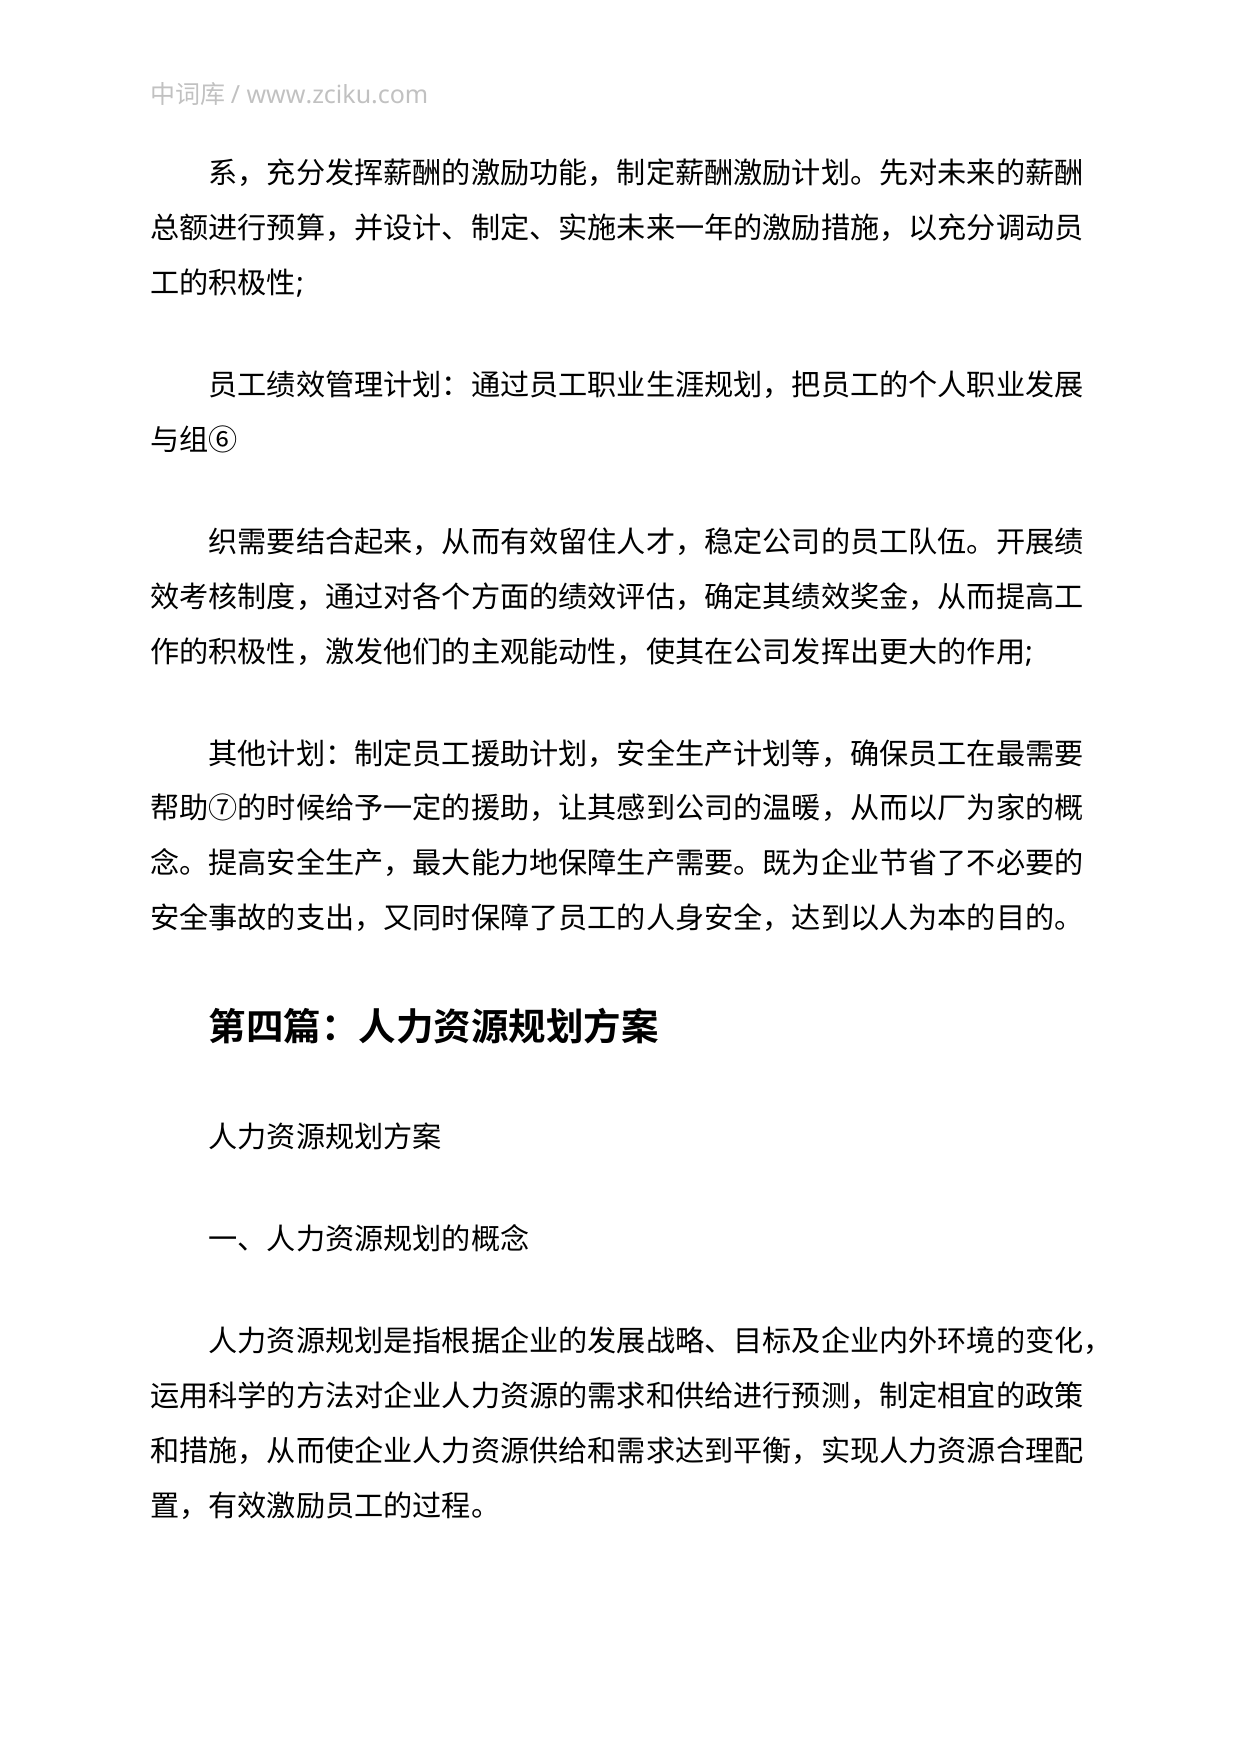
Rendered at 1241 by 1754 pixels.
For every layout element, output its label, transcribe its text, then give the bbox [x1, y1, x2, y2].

text 一、人力资源规划的概念 [150, 1216, 1090, 1258]
text 系，充分发挥薪酬的激励功能，制定薪酬激励计划。先对未来的薪酬总额进行预算，并设计、制定、实施未来一年的激励措施，以充分调动员工的积极性; [150, 150, 1090, 302]
text 人力资源规划是指根据企业的发展战略、目标及企业内外环境的变化，运用科学的方法对企业人力资源的需求和供给进行预测，制定相宜的政策和措施，从而使企业人力资源供给和需求达到平衡，实现人力资源合理配置，有效激励员工的过程。 [150, 1318, 1090, 1524]
text 第四篇：人力资源规划方案 [150, 997, 1090, 1051]
text 人力资源规划方案 [150, 1114, 1090, 1156]
text 员工绩效管理计划：通过员工职业生涯规划，把员工的个人职业发展与组⑥ [150, 362, 1090, 459]
text 织需要结合起来，从而有效留住人才，稳定公司的员工队伍。开展绩效考核制度，通过对各个方面的绩效评估，确定其绩效奖金，从而提高工作的积极性，激发他们的主观能动性，使其在公司发挥出更大的作用; [150, 518, 1090, 671]
text 其他计划：制定员工援助计划，安全生产计划等，确保员工在最需要帮助⑦的时候给予一定的援助，让其感到公司的温暖，从而以厂为家的概念。提高安全生产，最大能力地保障生产需要。既为企业节省了不必要的安全事故的支出，又同时保障了员工的人身安全，达到以人为本的目的。 [150, 730, 1090, 937]
